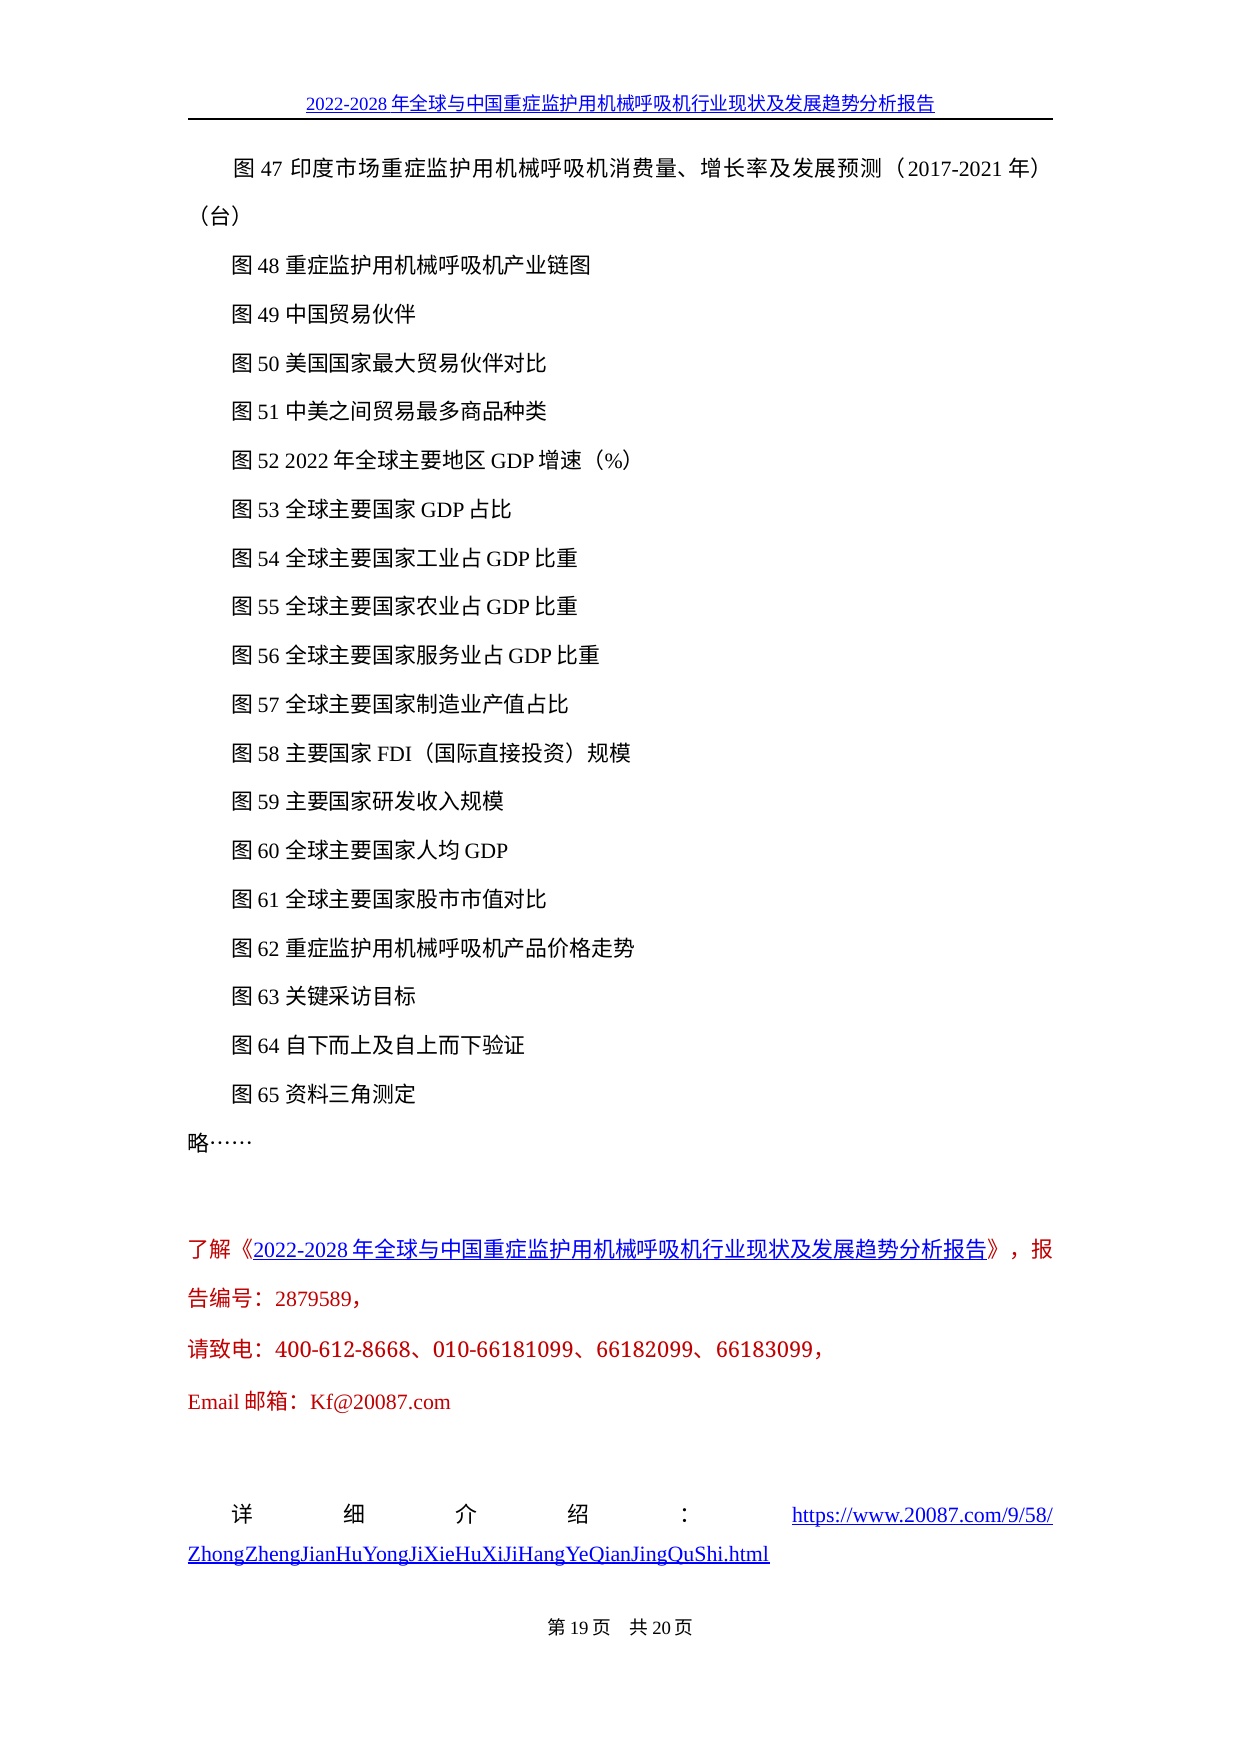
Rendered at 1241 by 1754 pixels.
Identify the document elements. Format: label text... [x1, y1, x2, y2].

text 请致电：400-612-8668、010-66181099、66182099、66183099， [187, 1332, 1053, 1364]
text Email邮箱：Kf@20087.com [187, 1383, 1053, 1416]
text 详细介绍：https://www.20087.com/9/58/ZhongZhengJianHuYongJiXieHuXiJiHangYeQianJingQuShi.html [187, 1496, 1053, 1569]
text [187, 150, 1053, 1158]
text 了解《2022-2028年全球与中国重症监护用机械呼吸机行业现状及发展趋势分析报告》，报告编号：2879589， [187, 1232, 1053, 1313]
